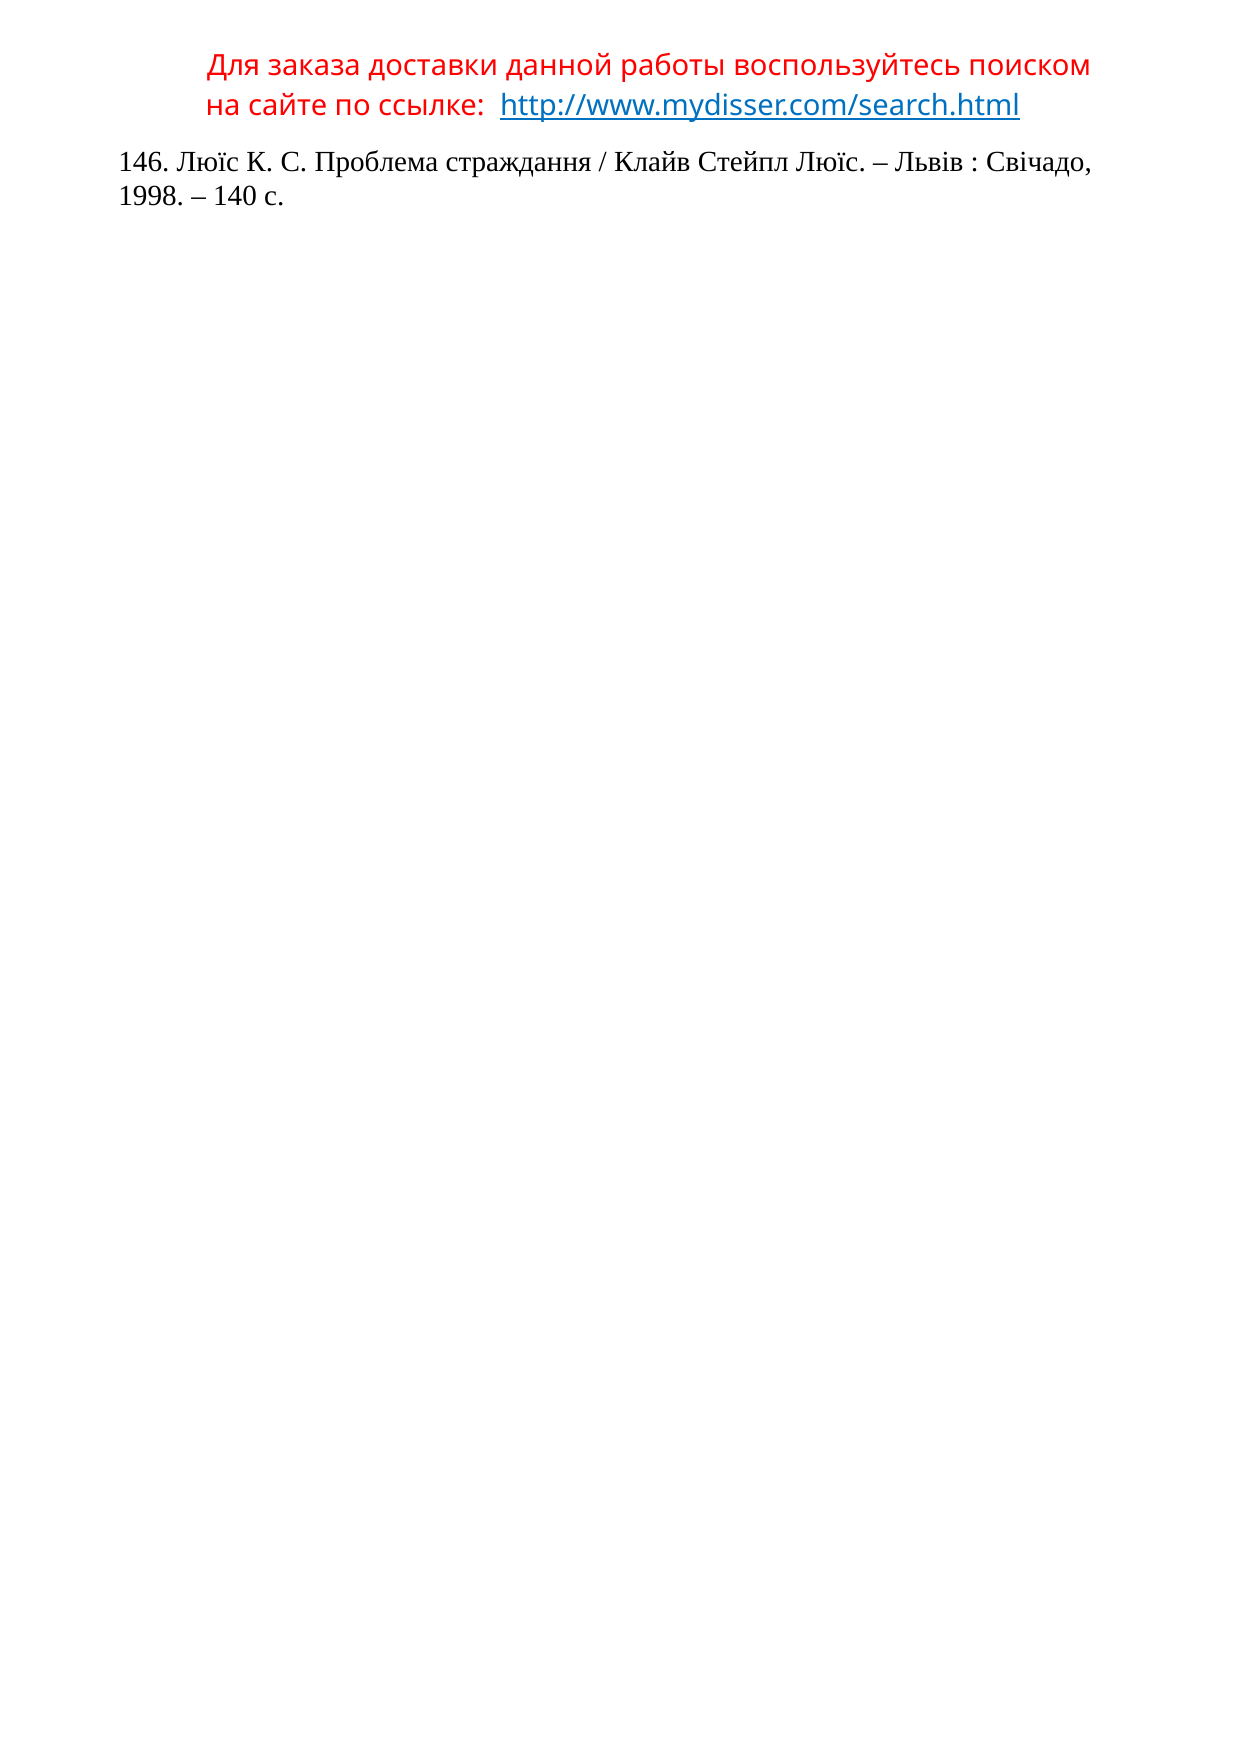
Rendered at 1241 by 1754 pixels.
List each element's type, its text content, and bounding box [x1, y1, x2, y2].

text 146. Люїс К. С. Проблема страждання / Клайв Стейпл Люїс. – Львів : Свічадо, 1998. – 140 с. [118, 144, 1107, 212]
